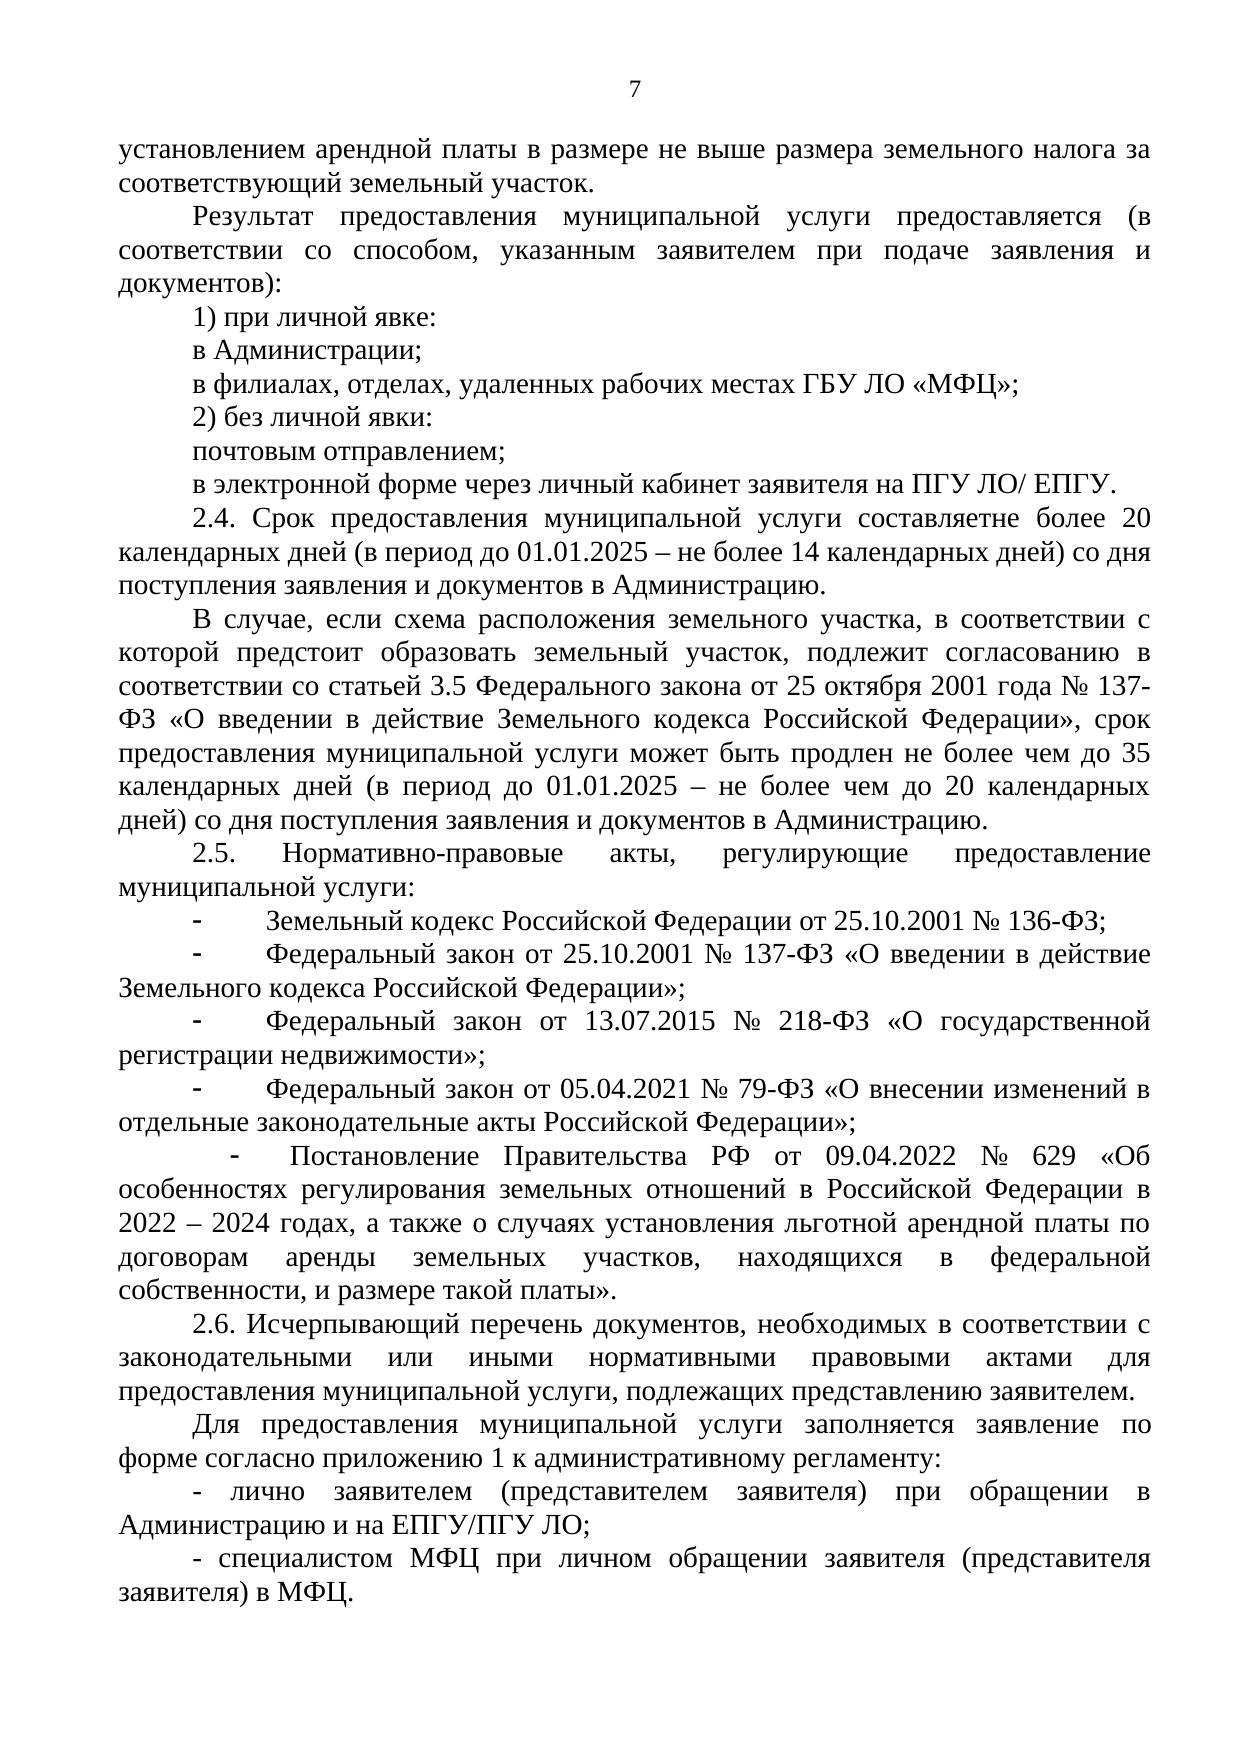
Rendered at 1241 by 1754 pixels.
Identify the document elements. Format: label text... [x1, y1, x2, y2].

text 2) без личной явки: [118, 399, 1152, 433]
list Федеральный закон от 13.07.2015 № 218-ФЗ «О государственной регистрации недвижимости»; [118, 1003, 1152, 1071]
list Земельный кодекс Российской Федерации от 25.10.2001 № 136-ФЗ; [118, 903, 1152, 936]
text Для предоставления муниципальной услуги заполняется заявление по форме согласно приложению 1 к административному регламенту: [118, 1406, 1152, 1473]
text - лично заявителем (представителем заявителя) при обращении в Администрацию и на ЕПГУ/ПГУ ЛО; [118, 1473, 1152, 1541]
text Результат предоставления муниципальной услуги предоставляется (в соответствии со способом, указанным заявителем при подаче заявления и документов): [118, 198, 1152, 299]
text 1) при личной явке: [118, 299, 1152, 332]
list Федеральный закон от 05.04.2021 № 79-ФЗ «О внесении изменений в отдельные законодательные акты Российской Федерации»; [118, 1071, 1152, 1138]
text 2.6. Исчерпывающий перечень документов, необходимых в соответствии с законодательными или иными нормативными правовыми актами для предоставления муниципальной услуги, подлежащих представлению заявителем. [118, 1306, 1152, 1406]
list Постановление Правительства РФ от 09.04.2022 № 629 «Об особенностях регулирования земельных отношений в Российской Федерации в 2022 – 2024 годах, а также о случаях установления льготной арендной платы по договорам аренды земельных участков, находящихся в федеральной собственности, и размере такой платы». [118, 1138, 1152, 1306]
list Федеральный закон от 25.10.2001 № 137-ФЗ «О введении в действие Земельного кодекса Российской Федерации»; [118, 936, 1152, 1003]
text 2.4. Срок предоставления муниципальной услуги составляетне более 20 календарных дней (в период до 01.01.2025 – не более 14 календарных дней) со дня поступления заявления и документов в Администрацию. [118, 500, 1152, 601]
text в филиалах, отделах, удаленных рабочих местах ГБУ ЛО «МФЦ»; [118, 366, 1152, 399]
text почтовым отправлением; [118, 433, 1152, 467]
text - специалистом МФЦ при личном обращении заявителя (представителя заявителя) в МФЦ. [118, 1541, 1152, 1608]
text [118, 131, 1152, 198]
text в Администрации; [118, 332, 1152, 366]
text в электронной форме через личный кабинет заявителя на ПГУ ЛО/ ЕПГУ. [118, 467, 1152, 500]
text В случае, если схема расположения земельного участка, в соответствии с которой предстоит образовать земельный участок, подлежит согласованию в соответствии со статьей 3.5 Федерального закона от 25 октября 2001 года № 137-ФЗ «О введении в действие Земельного кодекса Российской Федерации», срок предоставления муниципальной услуги может быть продлен не более чем до 35 календарных дней (в период до 01.01.2025 – не более чем до 20 календарных дней) со дня поступления заявления и документов в Администрацию. [118, 601, 1152, 836]
text 2.5. Нормативно-правовые акты, регулирующие предоставление муниципальной услуги: [118, 836, 1152, 903]
